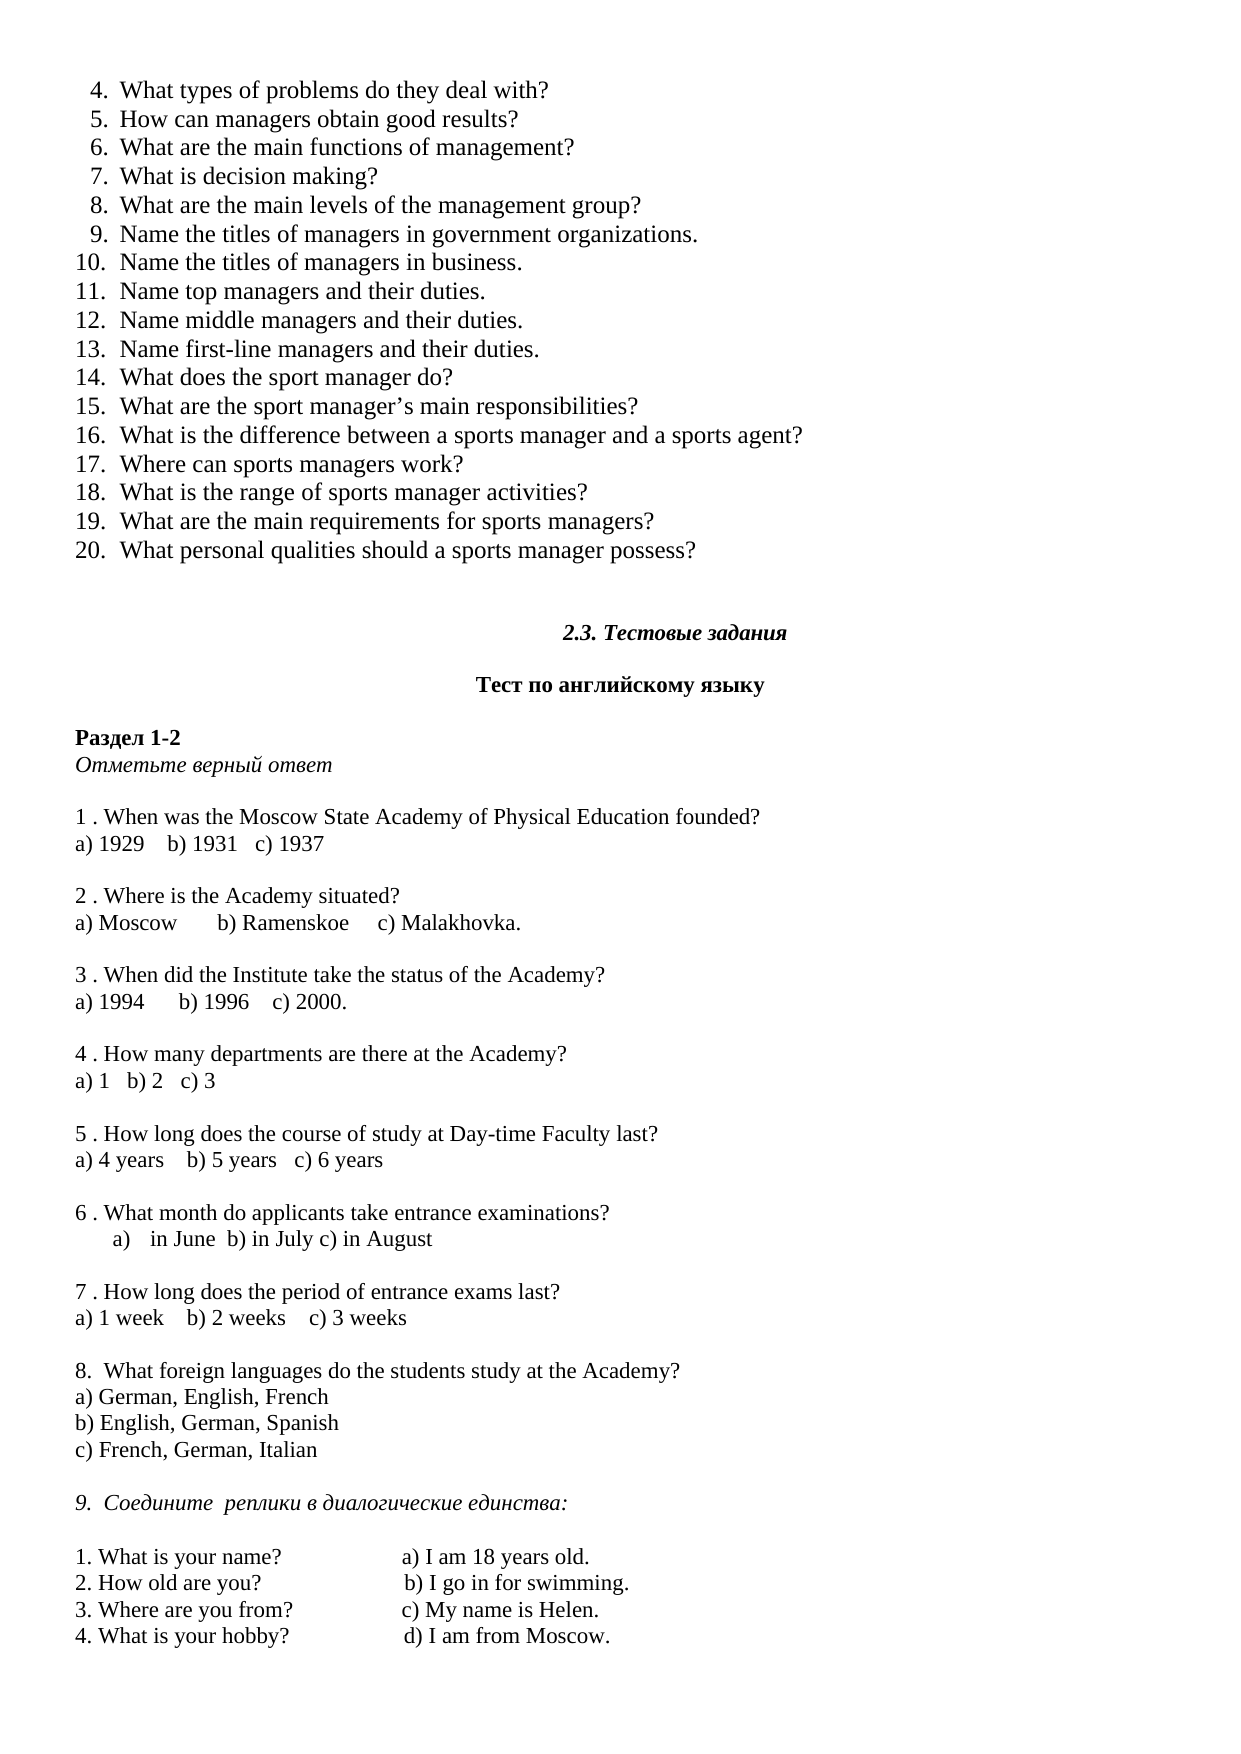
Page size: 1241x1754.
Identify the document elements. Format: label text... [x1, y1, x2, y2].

list Name middle managers and their duties. [75, 305, 1148, 334]
text a) Moscow b) Ramenskoe c) Malakhovka. [75, 909, 1165, 935]
text a) 1929 b) 1931 c) 1937 [75, 830, 1165, 856]
text 1 . When was the Moscow State Academy of Physical Education founded? [75, 803, 1165, 830]
text 3 . When did the Institute take the status of the Academy? [75, 961, 1165, 988]
list What are the main levels of the management group? [90, 190, 1148, 219]
text 2 . Where is the Academy situated? [75, 882, 1165, 909]
list What are the main functions of management? [90, 132, 1165, 161]
text 4 . How many departments are there at the Academy? [75, 1041, 1165, 1067]
text a) 1 week b) 2 weeks c) 3 weeks [75, 1304, 1165, 1330]
text c) French, German, Italian [75, 1436, 1165, 1462]
text 2. How old are you? b) I go in for swimming. [75, 1569, 1165, 1596]
text 5 . How long does the course of study at Day-time Faculty last? [75, 1119, 1165, 1146]
list What is the range of sports manager activities? [75, 477, 1165, 506]
text 7 . How long does the period of entrance exams last? [75, 1278, 1165, 1304]
text 6 . What month do applicants take entrance examinations? [75, 1199, 1165, 1225]
text 1. What is your name? a) I am 18 years old. [75, 1543, 1165, 1569]
text a) 1994 b) 1996 c) 2000. [75, 988, 1165, 1014]
list What does the sport manager do? [75, 362, 1165, 391]
text a) 4 years b) 5 years c) 6 years [75, 1146, 1165, 1172]
list in June b) in July c) in August [112, 1225, 1165, 1251]
text Раздел 1-2 [75, 724, 1165, 751]
text a) German, English, French [75, 1383, 1165, 1409]
text a) 1 b) 2 c) 3 [75, 1067, 1165, 1093]
text Тест по английскому языку [75, 672, 1165, 698]
list Name first-line managers and their duties. [75, 334, 1148, 362]
list What personal qualities should a sports manager possess? [75, 535, 1165, 564]
text 9. Соедините реплики в диалогические единства: [75, 1488, 1165, 1515]
text 2.3. Тестовые задания [187, 619, 1165, 645]
list Name the titles of managers in government organizations. [90, 219, 1148, 247]
text 8. What foreign languages do the students study at the Academy? [75, 1357, 1165, 1383]
list What are the main requirements for sports managers? [75, 506, 1165, 535]
list Where can sports managers work? [75, 449, 1165, 477]
list Name top managers and their duties. [75, 276, 1148, 305]
text b) English, German, Spanish [75, 1409, 1165, 1436]
text Отметьте верный ответ [75, 751, 1165, 777]
list How can managers obtain good results? [90, 104, 1165, 132]
list Name the titles of managers in business. [75, 247, 1148, 276]
text 3. Where are you from? c) My name is Helen. [75, 1596, 1165, 1622]
list What is decision making? [90, 161, 1165, 190]
list What types of problems do they deal with? [90, 75, 1165, 104]
list What are the sport manager’s main responsibilities? [75, 391, 1165, 420]
text 4. What is your hobby? d) I am from Moscow. [75, 1622, 1165, 1648]
list What is the difference between a sports manager and a sports agent? [75, 420, 1165, 449]
